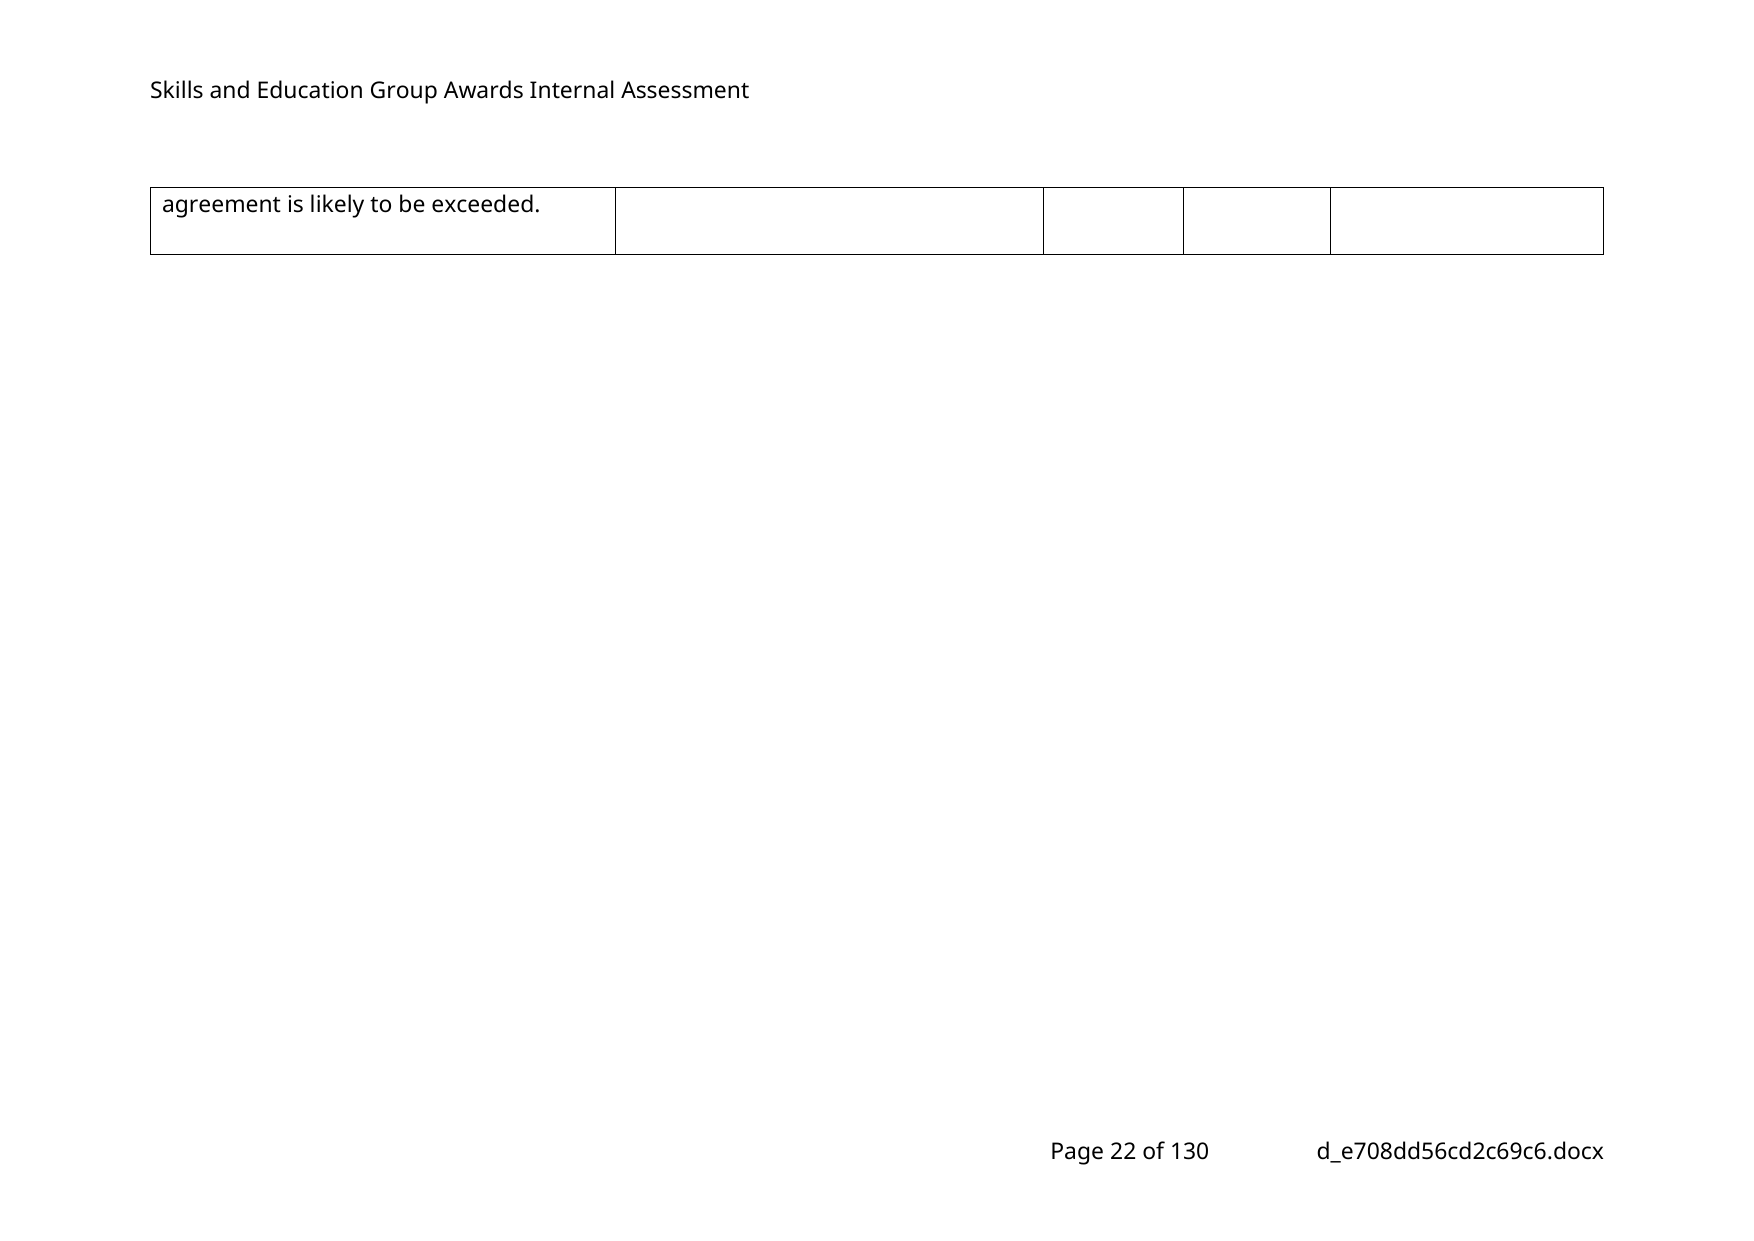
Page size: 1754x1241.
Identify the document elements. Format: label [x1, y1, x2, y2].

table_cell [616, 188, 1043, 253]
table_cell [1331, 188, 1603, 253]
table_cell [151, 188, 615, 253]
table_cell [1044, 188, 1183, 253]
table_cell [1184, 188, 1330, 253]
